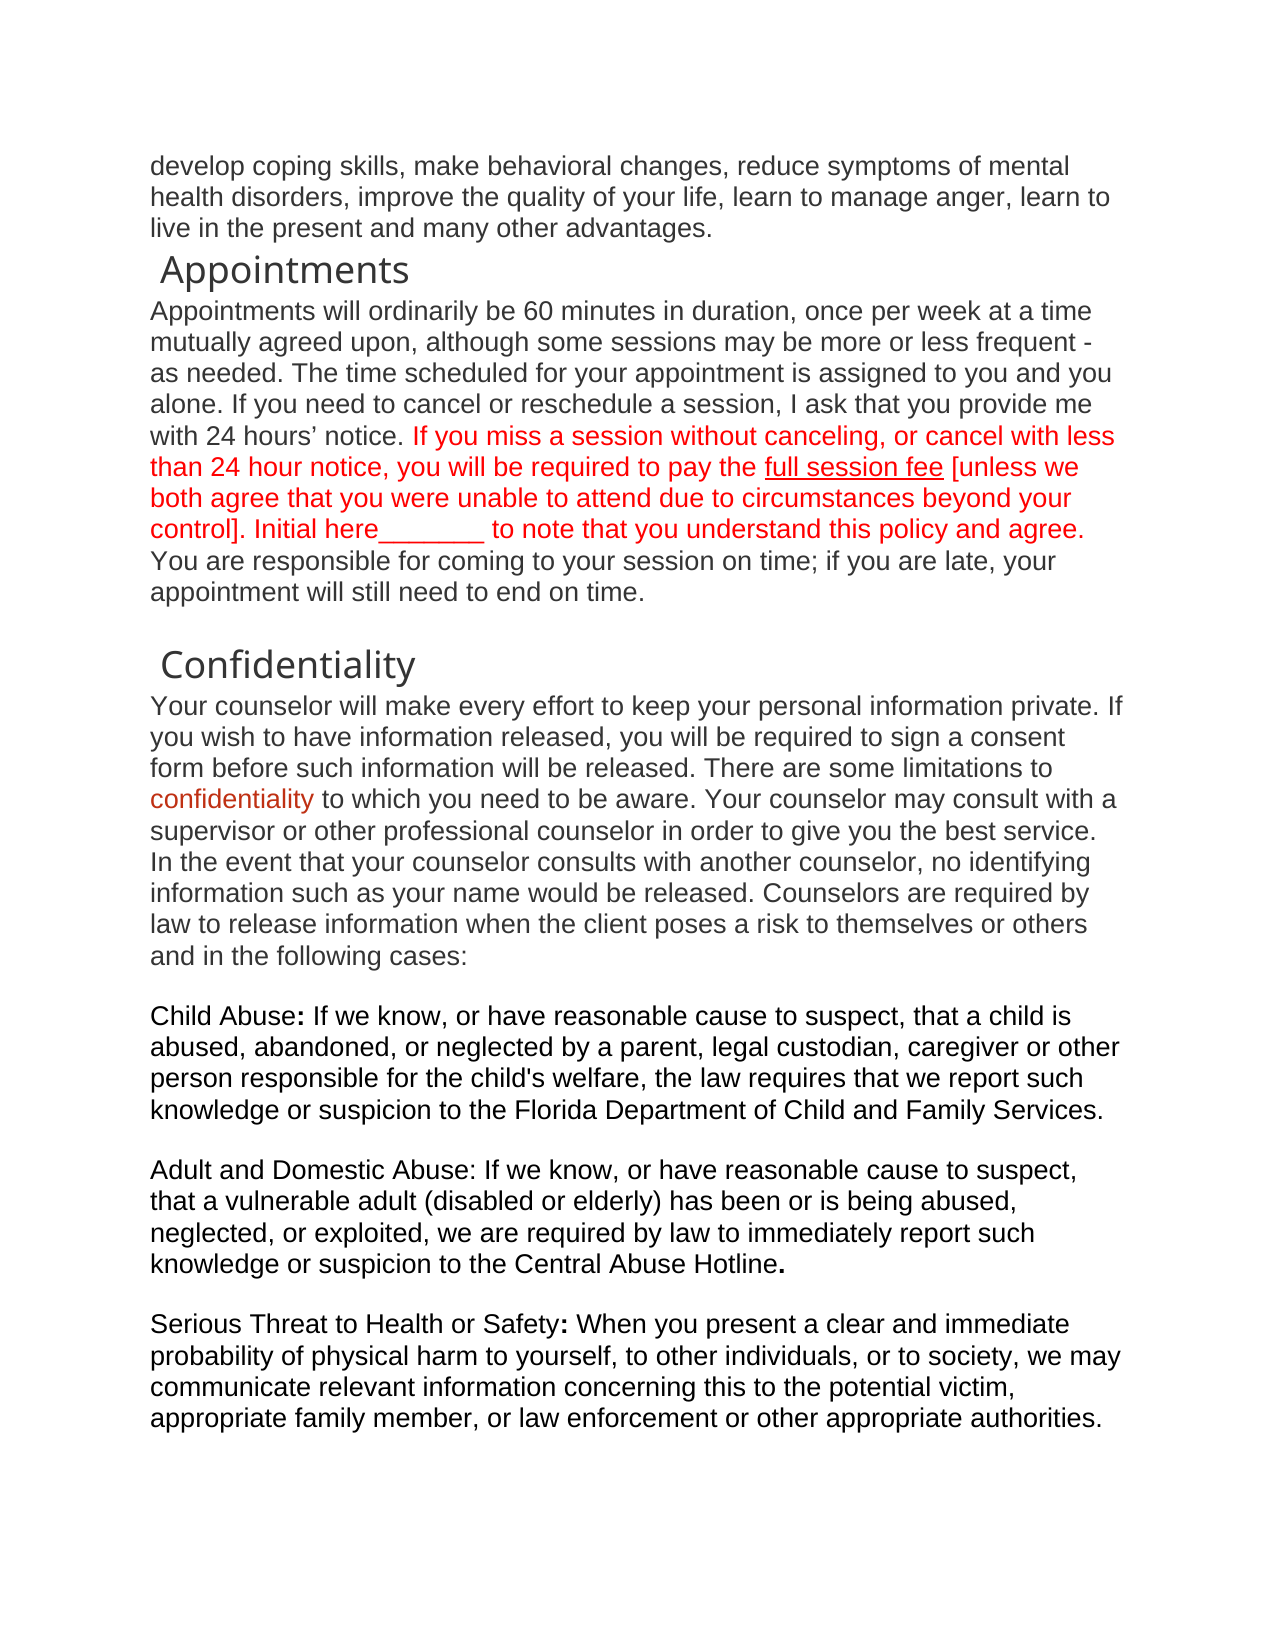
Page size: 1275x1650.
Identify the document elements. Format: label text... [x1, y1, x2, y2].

text Child Abuse: If we know, or have reasonable cause to suspect, that a child is abused, abandoned, or neglected by a parent, legal custodian, caregiver or other person responsible for the child's welfare, the law requires that we report such knowledge or suspicion to the Florida Department of Child and Family Services. [150, 1000, 1125, 1125]
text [150, 150, 1125, 244]
text Appointments will ordinarily be 60 minutes in duration, once per week at a time mutually agreed upon, although some sessions may be more or less frequent - as needed. The time scheduled for your appointment is assigned to you and you alone. If you need to cancel or reschedule a session, I ask that you provide me with 24 hours’ notice. If you miss a session without canceling, or cancel with less than 24 hour notice, you will be required to pay the full session fee [unless we both agree that you were unable to attend due to circumstances beyond your control]. Initial here_______ to note that you understand this policy and agree. You are responsible for coming to your session on time; if you are late, your appointment will still need to end on time. [150, 295, 1125, 607]
text Serious Threat to Health or Safety: When you present a clear and immediate probability of physical harm to yourself, to other individuals, or to society, we may communicate relevant information concerning this to the potential victim, appropriate family member, or law enforcement or other appropriate authorities. [150, 1308, 1125, 1433]
text Your counselor will make every effort to keep your personal information private. If you wish to have information released, you will be required to sign a consent form before such information will be released. There are some limitations to confidentiality to which you need to be aware. Your counselor may consult with a supervisor or other professional counselor in order to give you the best service. In the event that your counselor consults with another counselor, no identifying information such as your name would be released. Counselors are required by law to release information when the client poses a risk to themselves or others and in the following cases: [150, 689, 1125, 971]
text Adult and Domestic Abuse: If we know, or have reasonable cause to suspect, that a vulnerable adult (disabled or elderly) has been or is being abused, neglected, or exploited, we are required by law to immediately report such knowledge or suspicion to the Central Abuse Hotline. [150, 1154, 1125, 1279]
text Appointments [150, 244, 1125, 295]
text Confidentiality [150, 638, 1125, 689]
